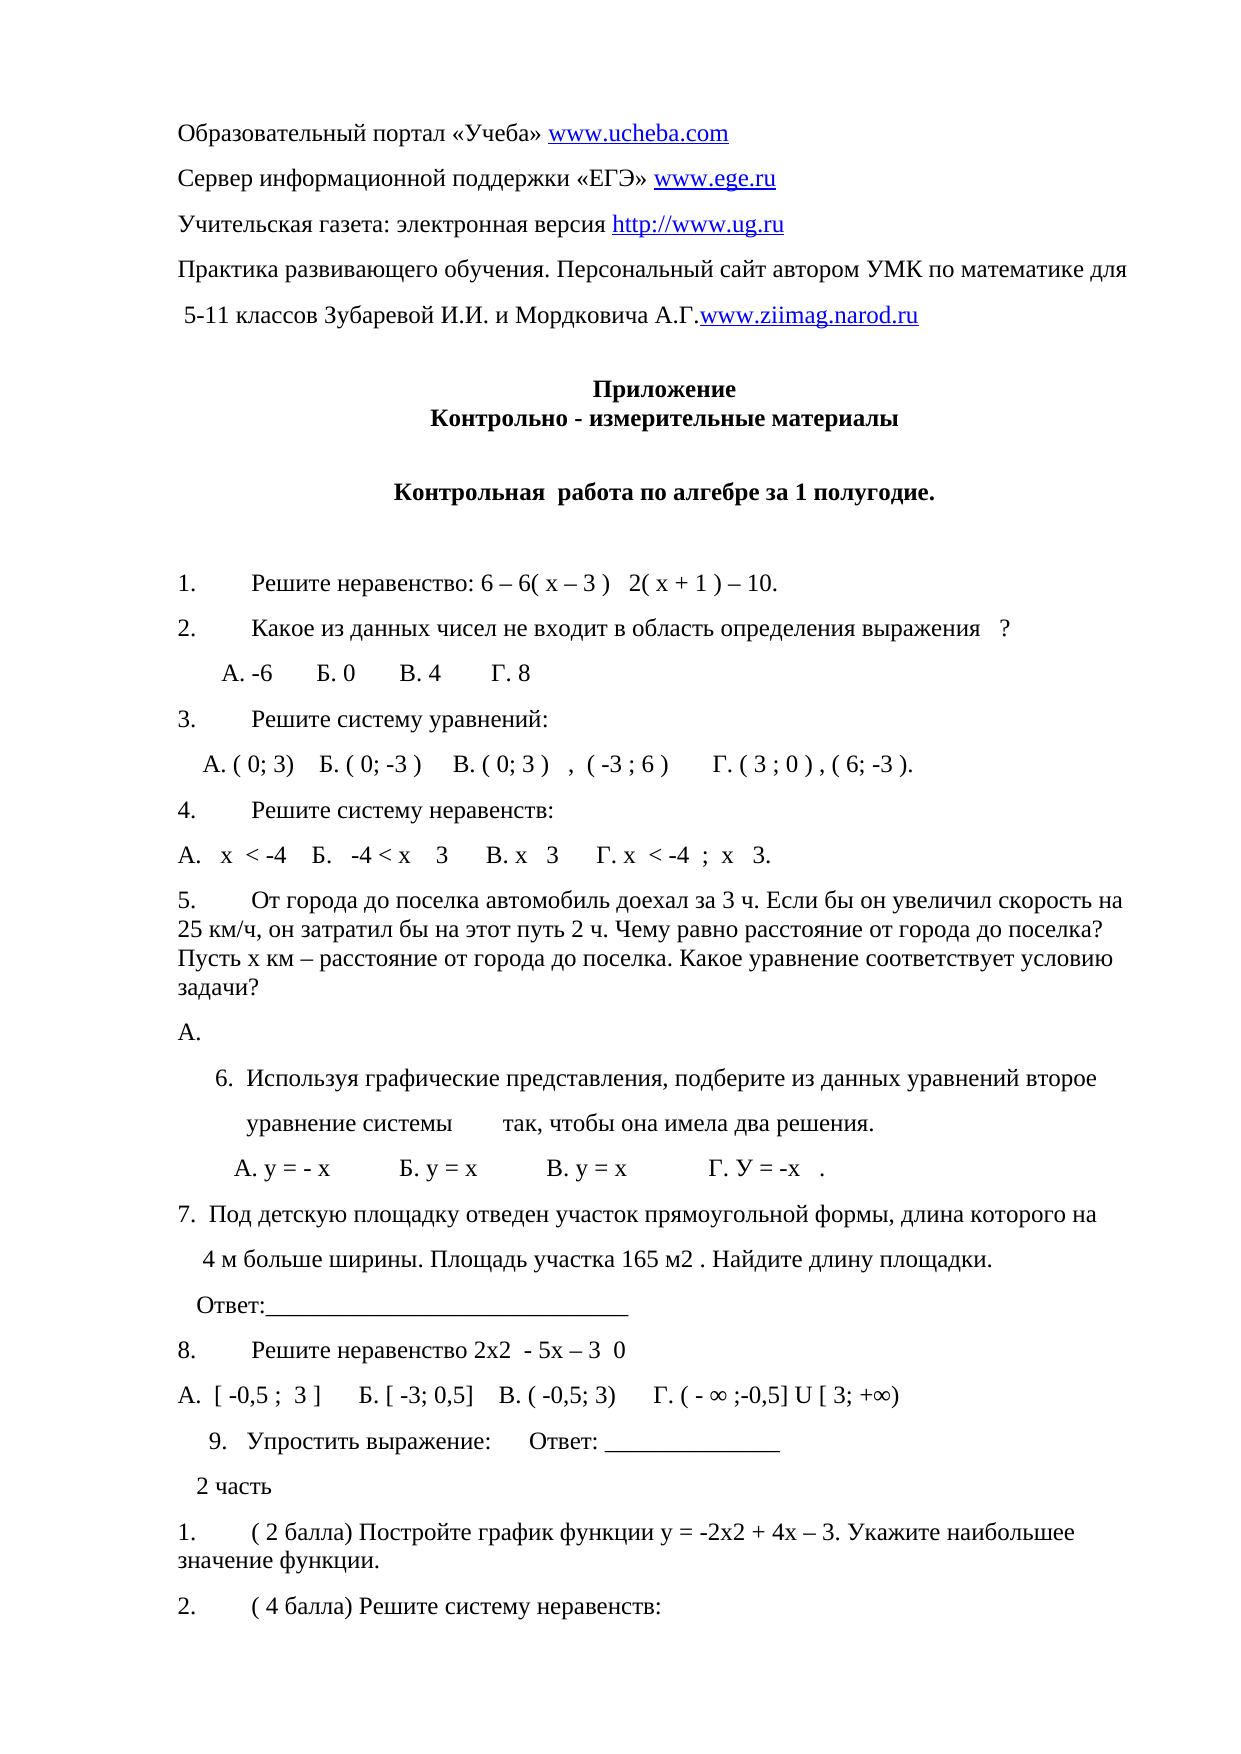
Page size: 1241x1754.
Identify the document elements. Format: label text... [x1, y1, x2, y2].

text 3. Решите систему уравнений: [177, 704, 1152, 733]
text 2. Какое из данных чисел не входит в область определения выражения ? [177, 613, 1152, 642]
text Учительская газета: электронная версия http://www.ug.ru [177, 209, 1152, 238]
text А. [ -0,5 ; 3 ] Б. [ -3; 0,5] B. ( -0,5; 3) Г. ( - ∞ ;-0,5] U [ 3; +∞) [177, 1381, 1152, 1409]
text Контрольная работа по алгебре за 1 полугодие. [177, 477, 1152, 506]
text уравнение системы так, чтобы она имела два решения. [177, 1108, 1152, 1137]
text 1. Решите неравенство: 6 – 6( х – 3 ) 2( х + 1 ) – 10. [177, 568, 1152, 596]
text 2. ( 4 балла) Решите систему неравенств: [177, 1591, 1152, 1620]
text 8. Решите неравенство 2х2 - 5х – 3 0 [177, 1335, 1152, 1364]
text А. [177, 1017, 1152, 1046]
text 1. ( 2 балла) Постройте график функции у = -2х2 + 4х – 3. Укажите наибольшее значение функции. [177, 1517, 1152, 1574]
text 9. Упростить выражение: Ответ: ______________ [177, 1426, 1152, 1455]
text Образовательный портал «Учеба» www.ucheba.com [177, 118, 1152, 147]
text 5. От города до поселка автомобиль доехал за 3 ч. Если бы он увеличил скорость на 25 км/ч, он затратил бы на этот путь 2 ч. Чему равно расстояние от города до поселка? Пусть х км – расстояние от города до поселка. Какое уравнение соответствует условию задачи? [177, 886, 1152, 1001]
text 4. Решите систему неравенств: [177, 795, 1152, 823]
text Ответ:_____________________________ [177, 1290, 1152, 1318]
text Практика развивающего обучения. Персональный сайт автором УМК по математике для [177, 254, 1152, 283]
text 7. Под детскую площадку отведен участок прямоугольной формы, длина которого на [177, 1199, 1152, 1228]
text А. -6 Б. 0 В. 4 Г. 8 [177, 658, 1152, 687]
text Сервер информационной поддержки «ЕГЭ» www.ege.ru [177, 163, 1152, 192]
text Контрольно - измерительные материалы [177, 403, 1152, 431]
text 5-11 классов Зубаревой И.И. и Мордковича А.Г.www.ziimag.narod.ru [177, 300, 1152, 328]
text 4 м больше ширины. Площадь участка 165 м2 . Найдите длину площадки. [177, 1244, 1152, 1273]
text 2 часть [177, 1471, 1152, 1500]
text А. х < -4 Б. -4 < х 3 В. х 3 Г. х < -4 ; х 3. [177, 840, 1152, 869]
text 6. Используя графические представления, подберите из данных уравнений второе [177, 1063, 1152, 1091]
text А. ( 0; 3) Б. ( 0; -3 ) В. ( 0; 3 ) , ( -3 ; 6 ) Г. ( 3 ; 0 ) , ( 6; -3 ). [177, 749, 1152, 778]
text Приложение [177, 374, 1152, 403]
text А. у = - х Б. у = х В. у = х Г. У = -х . [177, 1153, 1152, 1182]
